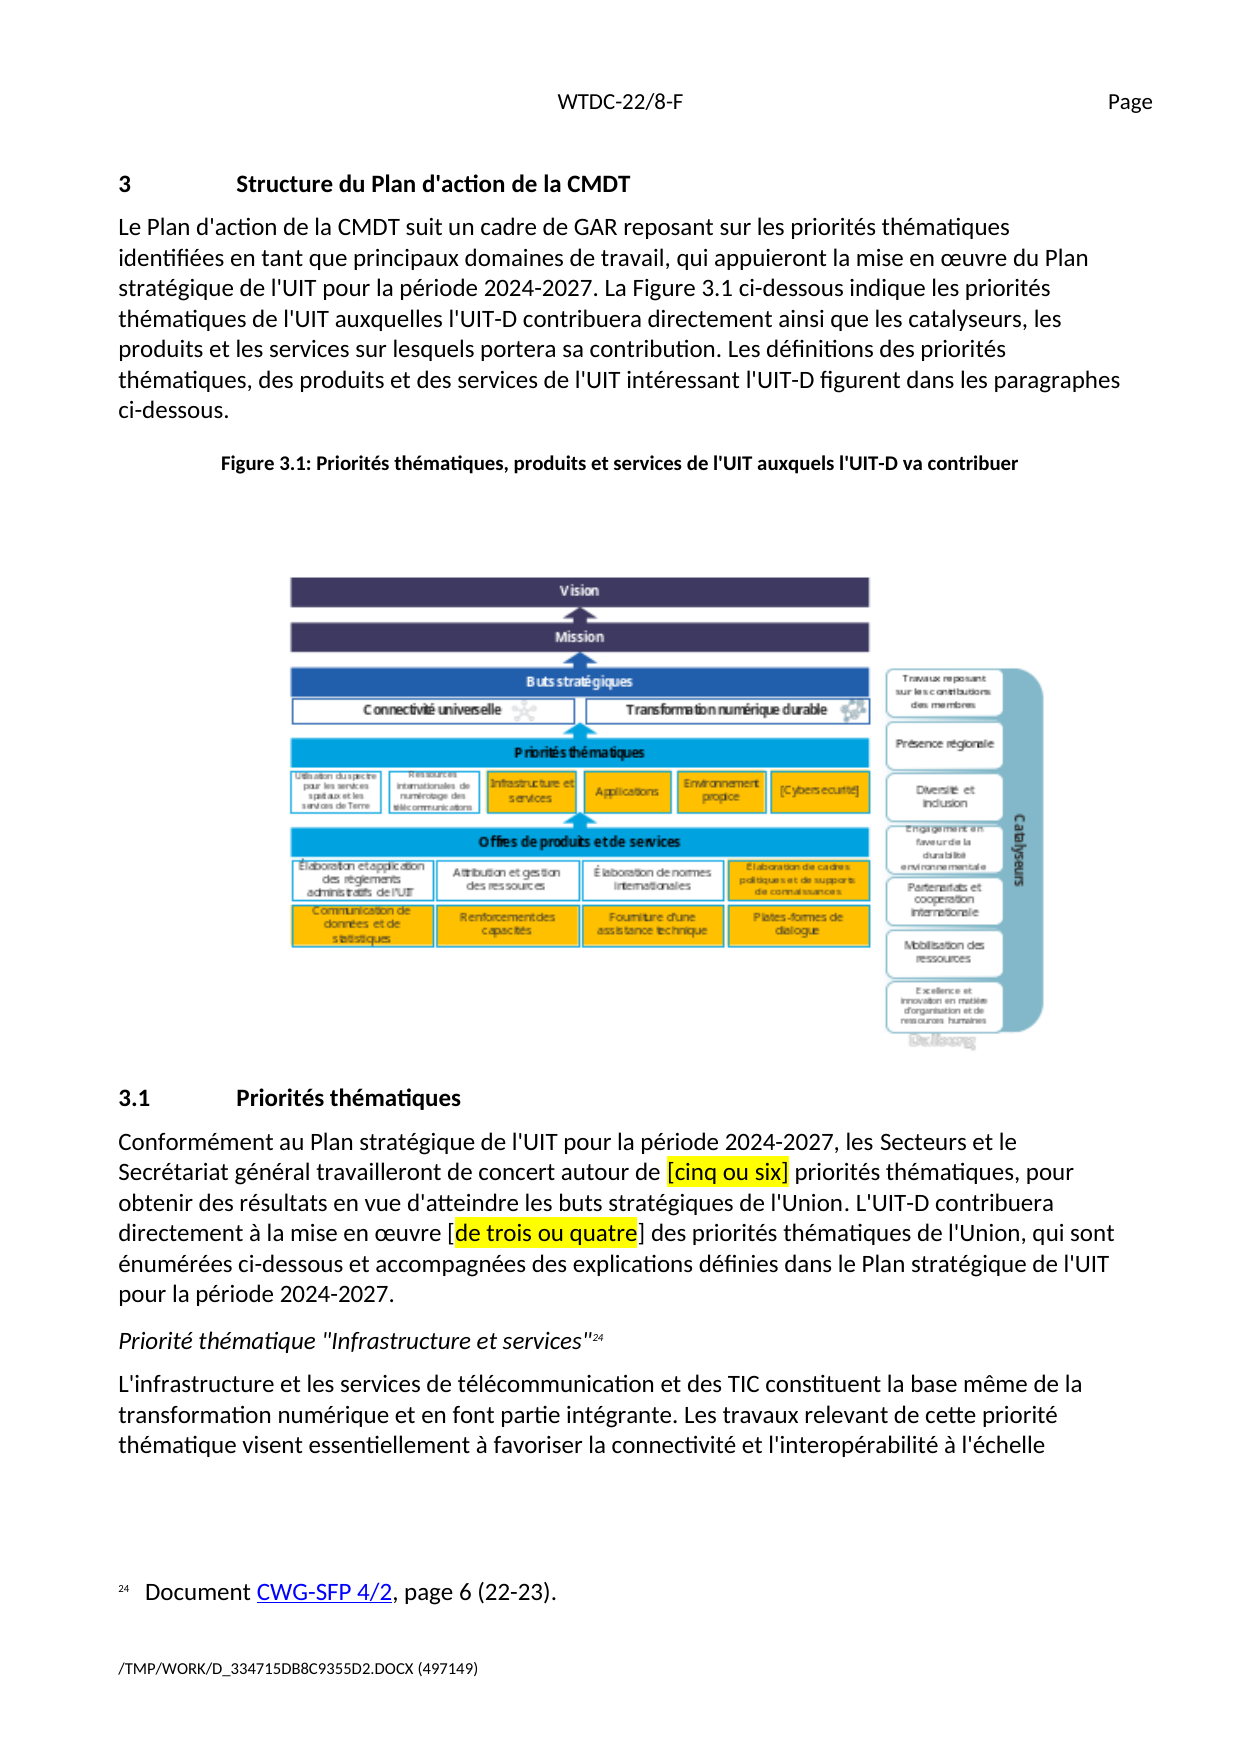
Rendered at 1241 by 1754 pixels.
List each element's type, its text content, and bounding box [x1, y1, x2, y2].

text L'infrastructure et les services de télécommunication et des TIC constituent la base même de la transformation numérique et en font partie intégrante. Les travaux relevant de cette priorité thématique visent essentiellement à favoriser la connectivité et l'interopérabilité à l'échelle [118, 1368, 1122, 1460]
text Conformément au Plan stratégique de l'UIT pour la période 2024-2027, les Secteurs et le Secrétariat général travailleront de concert autour de [cinq ou six] priorités thématiques, pour obtenir des résultats en vue d'atteindre les buts stratégiques de l'Union. L'UIT-D contribuera directement à la mise en œuvre [de trois ou quatre] des priorités thématiques de l'Union, qui sont énumérées ci-dessous et accompagnées des explications définies dans le Plan stratégique de l'UIT pour la période 2024-2027. [118, 1126, 1122, 1309]
subtitle 3.1 Priorités thématiques [118, 1083, 1122, 1113]
title Figure 3.1: Priorités thématiques, produits et services de l'UIT auxquels l'UIT-D va contribuer [118, 450, 1122, 476]
text Le Plan d'action de la CMDT suit un cadre de GAR reposant sur les priorités thématiques identifiées en tant que principaux domaines de travail, qui appuieront la mise en œuvre du Plan stratégique de l'UIT pour la période 2024-2027. La Figure 3.1 ci-dessous indique les priorités thématiques de l'UIT auxquelles l'UIT-D contribuera directement ainsi que les catalyseurs, les produits et les services sur lesquels portera sa contribution. Les définitions des priorités thématiques, des produits et des services de l'UIT intéressant l'UIT-D figurent dans les paragraphes ci-dessous. [118, 212, 1122, 425]
subtitle 3 Structure du Plan d'action de la CMDT [118, 168, 1122, 199]
subtitle Priorité thématique "Infrastructure et services" [118, 1325, 1122, 1356]
